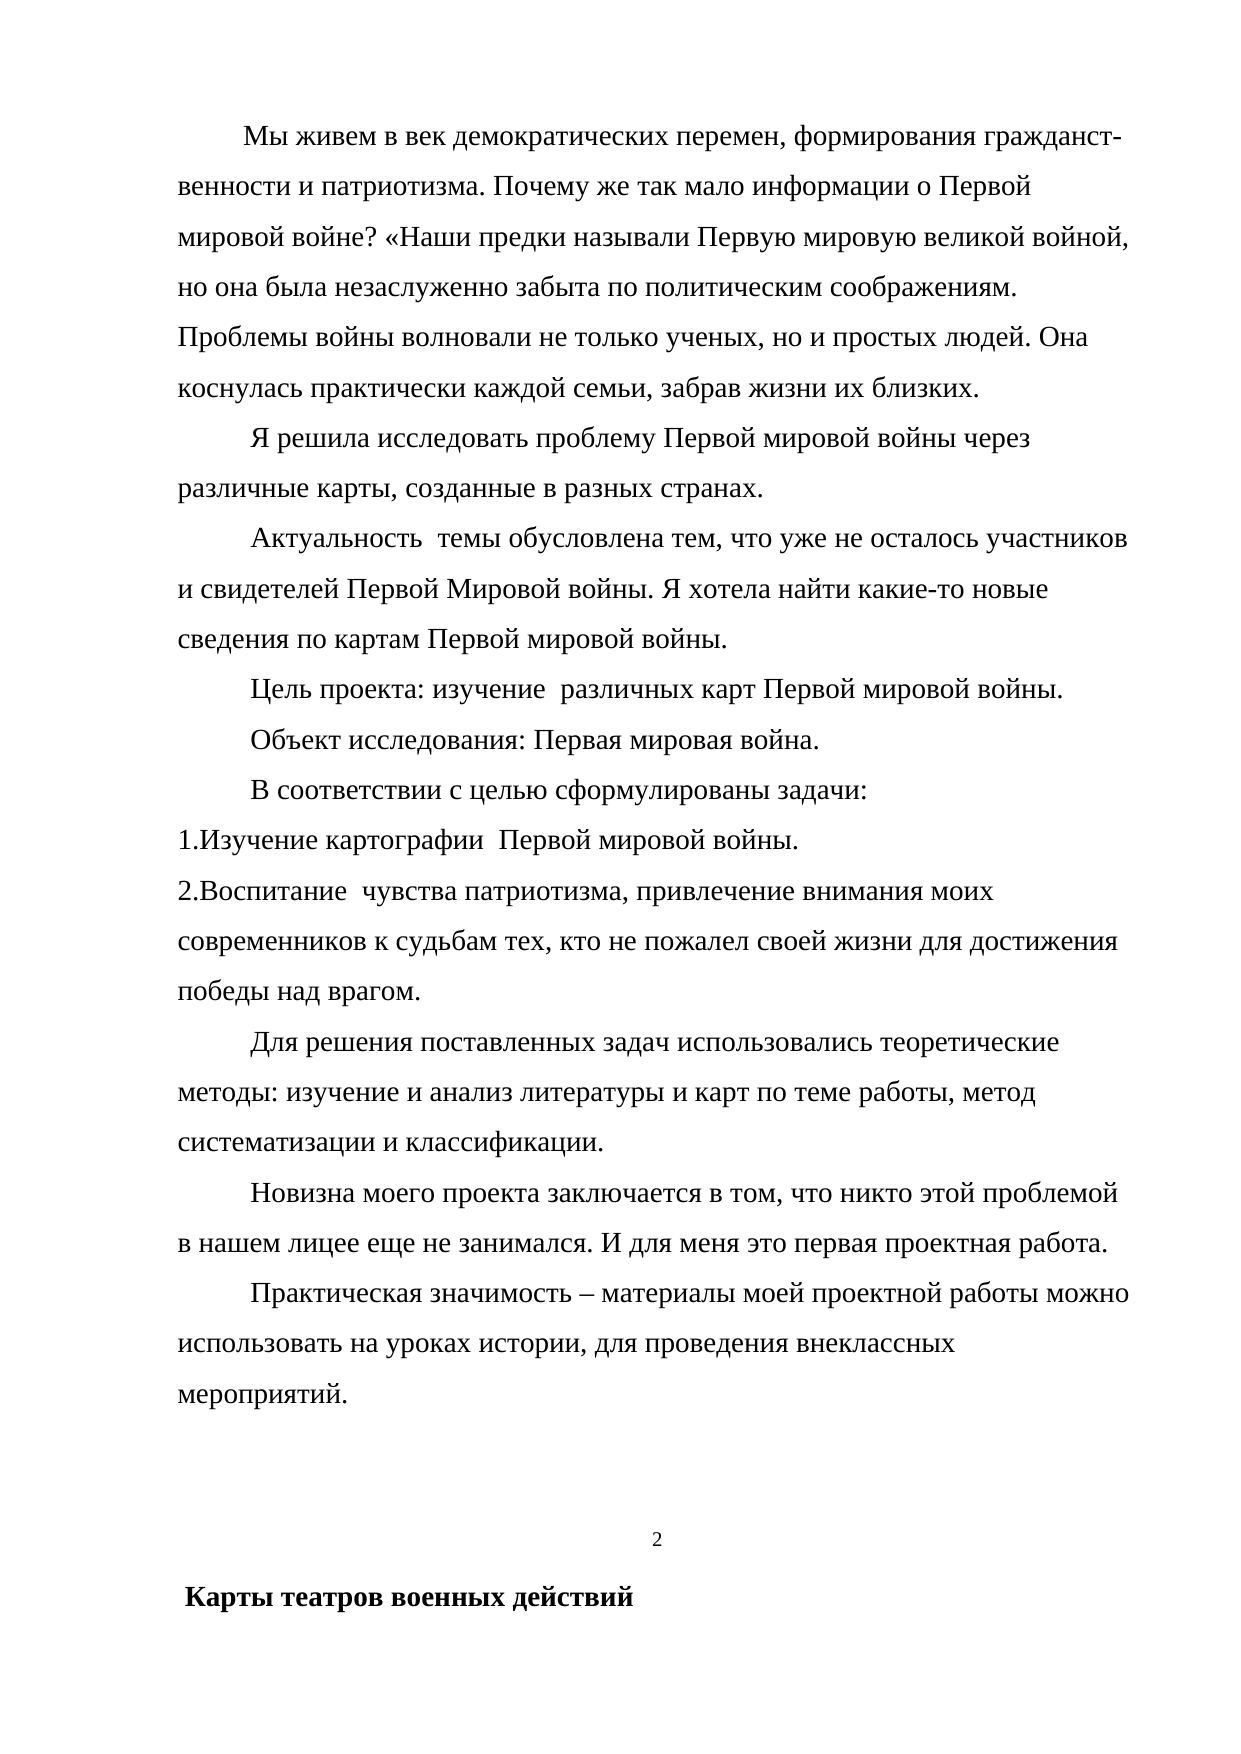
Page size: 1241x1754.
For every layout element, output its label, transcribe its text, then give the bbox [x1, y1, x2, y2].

text Для решения поставленных задач использовались теоретические методы: изучение и анализ литературы и карт по теме работы, метод систематизации и классификации. [177, 1024, 1137, 1158]
text Карты театров военных действий [177, 1579, 1137, 1612]
text Объект исследования: Первая мировая война. В соответствии с целью сформулированы задачи: 1.Изучение картографии Первой мировой войны. 2.Воспитание чувства патриотизма, привлечение внимания моих современников к судьбам тех, кто не пожалел своей жизни для достижения победы над врагом. [177, 722, 1137, 1007]
text 2 [177, 1527, 1137, 1551]
text Я решила исследовать проблему Первой мировой войны через различные карты, созданные в разных странах. Актуальность темы обусловлена тем, что ужe не осталось участников и свидетелей Первой Мировой войны. Я хотела найти какие-то новые сведения по картам Первой мировой войны. Цель проекта: изучение различных карт Первой мировой войны. [177, 420, 1137, 705]
text Новизна моего проекта заключается в том, что никто этой проблемой в нашем лицее еще не занимался. И для меня это первая проектная работа. Практическая значимость – материалы моей проектной работы можно использовать на уроках истории, для проведения внеклассных мероприятий. [177, 1175, 1137, 1409]
text Мы живем в век демократических перемен, формирования гражданст-венности и патриотизма. Почему же так мало информации о Первой мировой войне? «Наши предки называли Первую мировую великой войной, но она была незаслуженно забыта по политическим соображениям. Проблемы войны волновали не только ученых, но и простых людей. Она коснулась практически каждой семьи, забрав жизни их близких. [177, 118, 1137, 403]
